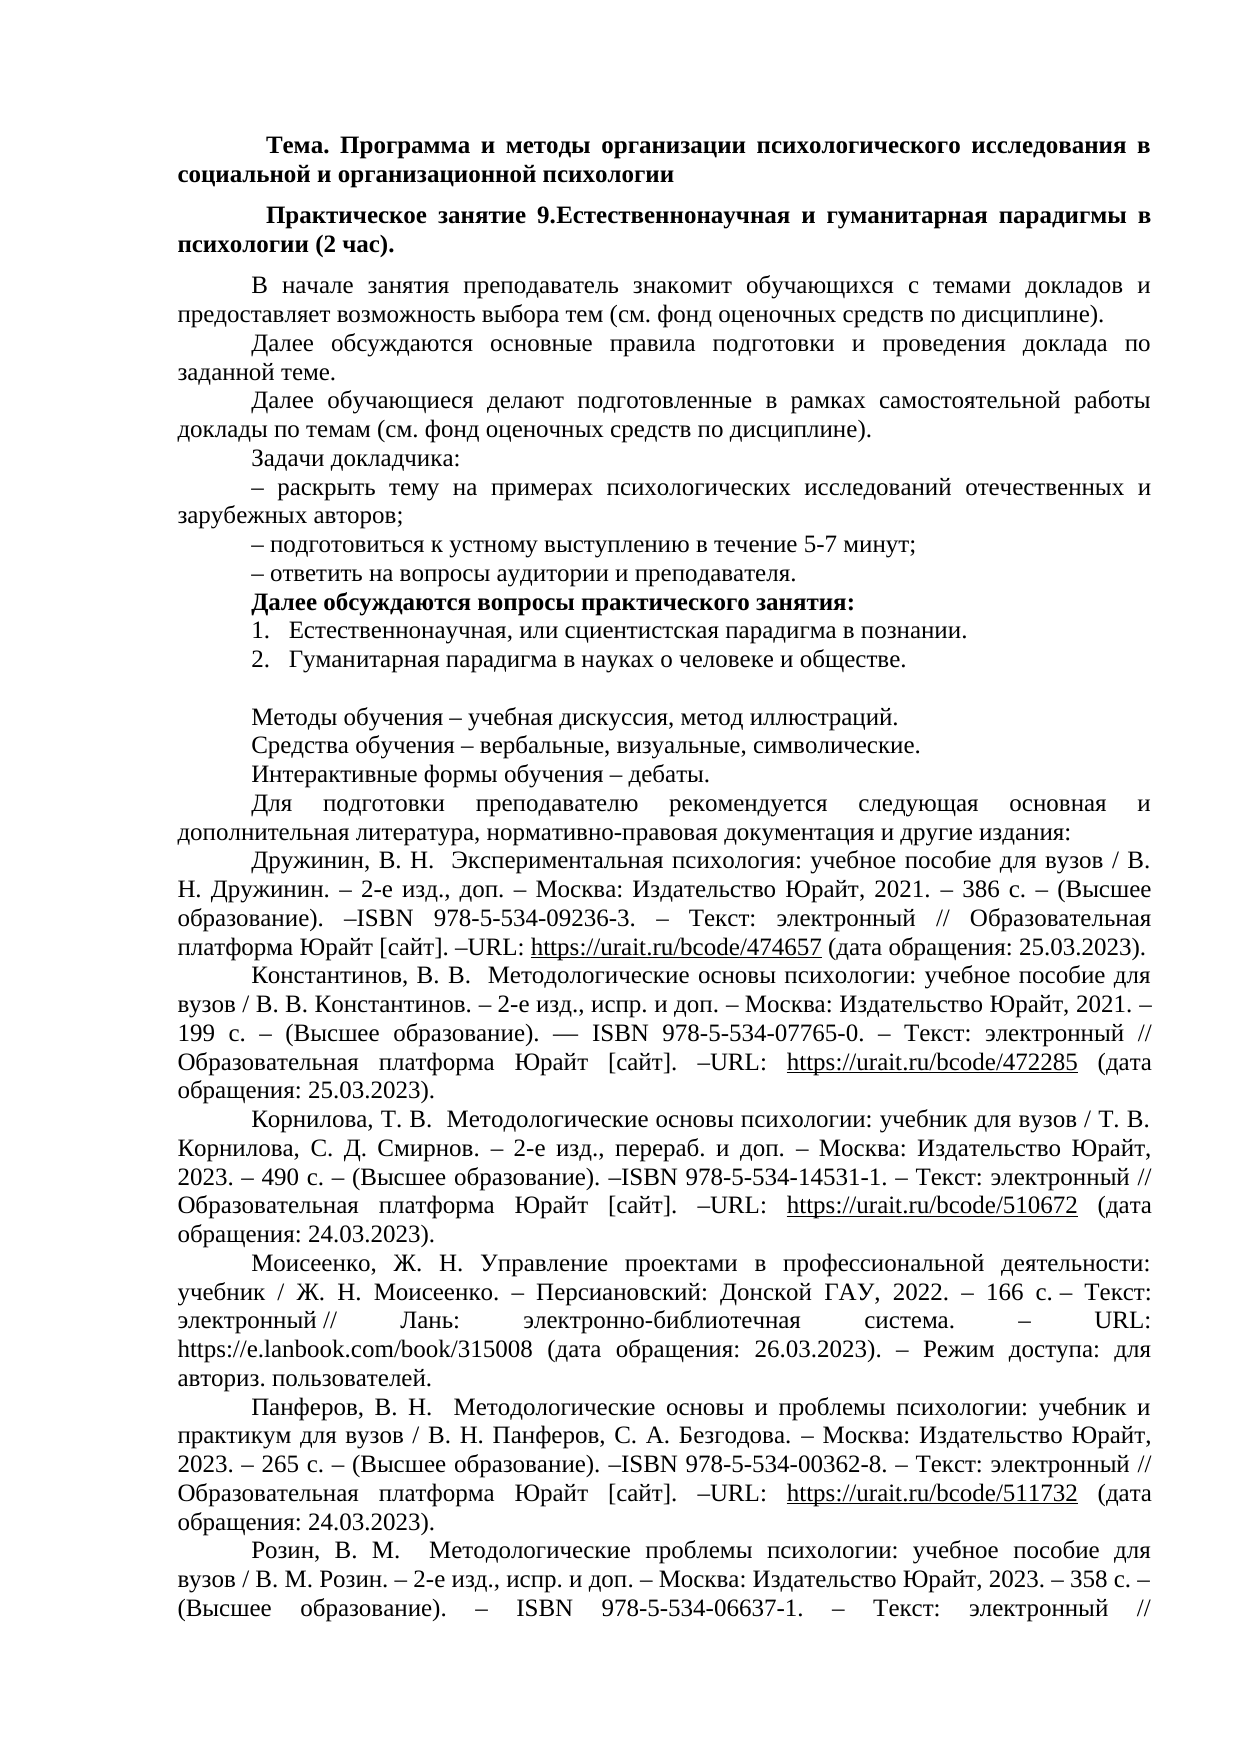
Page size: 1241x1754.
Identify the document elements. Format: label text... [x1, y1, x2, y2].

text Тема. Программа и методы организации психологического исследования в социальной и организационной психологии [177, 131, 1152, 188]
text Корнилова, Т. В. Методологические основы психологии: учебник для вузов / Т. В. Корнилова, С. Д. Смирнов. – 2-е изд., перераб. и доп. – Москва: Издательство Юрайт, 2023. – 490 с. – (Высшее образование). –ISBN 978-5-534-14531-1. – Текст: электронный // Образовательная платформа Юрайт [сайт]. –URL: https://urait.ru/bcode/510672 (дата обращения: 24.03.2023). [177, 1104, 1152, 1248]
text Средства обучения – вербальные, визуальные, символические. [177, 731, 1152, 759]
list Гуманитарная парадигма в науках о человеке и обществе. [251, 644, 1152, 673]
text Методы обучения – учебная дискуссия, метод иллюстраций. [177, 702, 1152, 731]
text – ответить на вопросы аудитории и преподавателя. [177, 558, 1152, 587]
text Дружинин, В. Н. Экспериментальная психология: учебное пособие для вузов / В. Н. Дружинин. – 2-е изд., доп. – Москва: Издательство Юрайт, 2021. – 386 с. – (Высшее образование). –ISBN 978-5-534-09236-3. – Текст: электронный // Образовательная платформа Юрайт [сайт]. –URL: https://urait.ru/bcode/474657 (дата обращения: 25.03.2023). [177, 846, 1152, 961]
text Далее обсуждаются вопросы практического занятия: [177, 587, 1152, 616]
text Далее обучающиеся делают подготовленные в рамках самостоятельной работы доклады по темам (см. фонд оценочных средств по дисциплине). [177, 386, 1152, 443]
text Интерактивные формы обучения – дебаты. [177, 759, 1152, 788]
text Для подготовки преподавателю рекомендуется следующая основная и дополнительная литература, нормативно-правовая документация и другие издания: [177, 788, 1152, 846]
text Моисеенко, Ж. Н. Управление проектами в профессиональной деятельности: учебник / Ж. Н. Моисеенко. – Персиановский: Донской ГАУ, 2022. – 166 с. – Текст: электронный // Лань: электронно-библиотечная система. – URL: https://e.lanbook.com/book/315008 (дата обращения: 26.03.2023). – Режим доступа: для авториз. пользователей. [177, 1248, 1152, 1392]
text Панферов, В. Н. Методологические основы и проблемы психологии: учебник и практикум для вузов / В. Н. Панферов, С. А. Безгодова. – Москва: Издательство Юрайт, 2023. – 265 с. – (Высшее образование). –ISBN 978-5-534-00362-8. – Текст: электронный // Образовательная платформа Юрайт [сайт]. –URL: https://urait.ru/bcode/511732 (дата обращения: 24.03.2023). [177, 1392, 1152, 1536]
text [177, 1536, 1152, 1622]
text В начале занятия преподаватель знакомит обучающихся с темами докладов и предоставляет возможность выбора тем (см. фонд оценочных средств по дисциплине). [177, 271, 1152, 328]
text Практическое занятие 9.Естественнонаучная и гуманитарная парадигмы в психологии (2 час). [177, 201, 1152, 258]
text Задачи докладчика: [177, 443, 1152, 472]
text – подготовиться к устному выступлению в течение 5-7 минут; [177, 529, 1152, 558]
list Естественнонаучная, или сциентистская парадигма в познании. [251, 616, 1152, 644]
text Далее обсуждаются основные правила подготовки и проведения доклада по заданной теме. [177, 328, 1152, 386]
text – раскрыть тему на примерах психологических исследований отечественных и зарубежных авторов; [177, 472, 1152, 529]
text Константинов, В. В. Методологические основы психологии: учебное пособие для вузов / В. В. Константинов. – 2-е изд., испр. и доп. – Москва: Издательство Юрайт, 2021. – 199 с. – (Высшее образование). — ISBN 978-5-534-07765-0. – Текст: электронный // Образовательная платформа Юрайт [сайт]. –URL: https://urait.ru/bcode/472285 (дата обращения: 25.03.2023). [177, 961, 1152, 1104]
